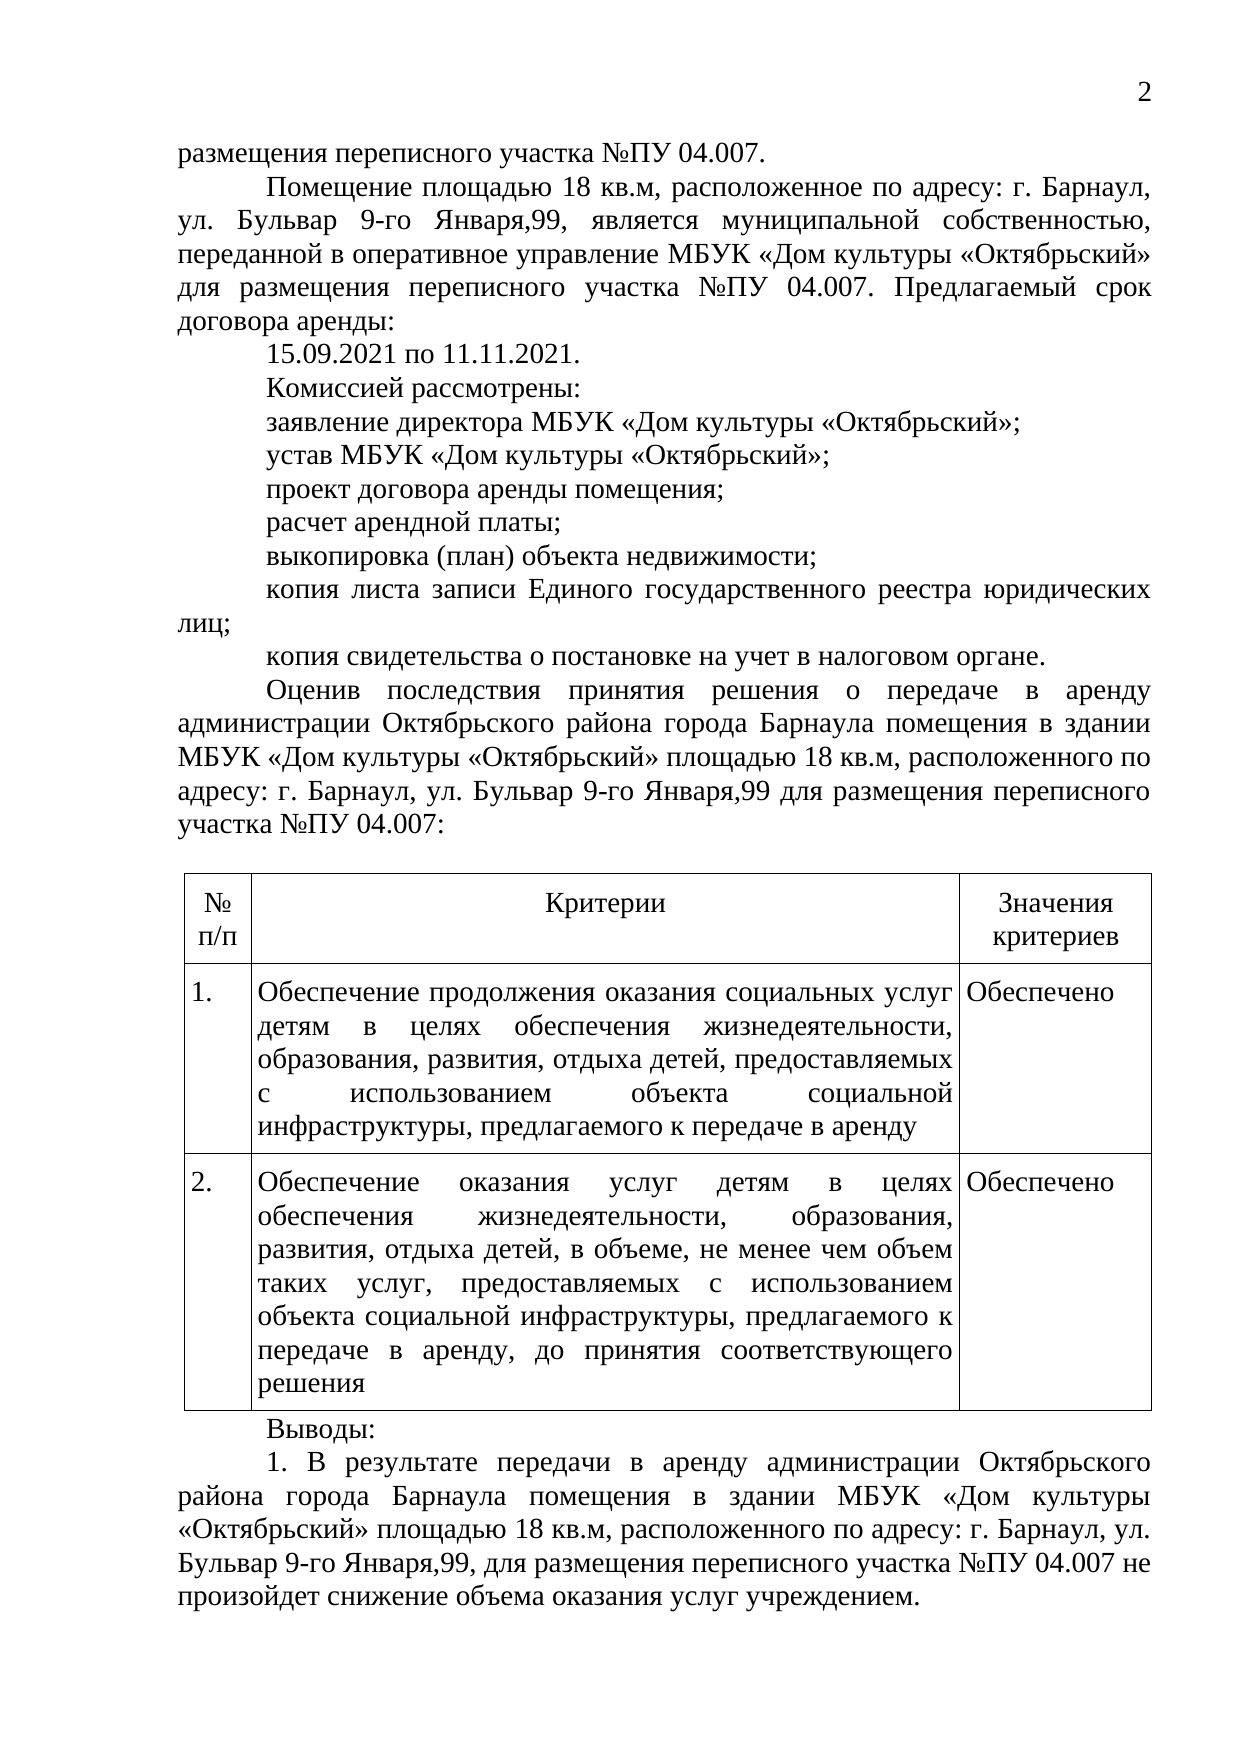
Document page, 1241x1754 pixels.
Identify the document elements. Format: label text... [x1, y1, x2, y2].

text устав МБУК «Дом культуры «Октябрьский»; [177, 437, 1152, 471]
text расчет арендной платы; [177, 504, 1152, 538]
text копия листа записи Единого государственного реестра юридических лиц; [177, 571, 1152, 638]
text Помещение площадью 18 кв.м, расположенное по адресу: г. Барнаул, ул. Бульвар 9-го Января,99, является муниципальной собственностью, переданной в оперативное управление МБУК «Дом культуры «Октябрьский» для размещения переписного участка №ПУ 04.007. Предлагаемый срок договора аренды: [177, 169, 1152, 337]
text копия свидетельства о постановке на учет в налоговом органе. [177, 638, 1152, 672]
text 15.09.2021 по 11.11.2021. [177, 337, 1152, 370]
table_header № п/п [185, 874, 251, 963]
text проект договора аренды помещения; [177, 471, 1152, 504]
text заявление директора МБУК «Дом культуры «Октябрьский»; [177, 404, 1152, 437]
table_cell 1. [185, 964, 251, 1153]
text Оценив последствия принятия решения о передаче в аренду администрации Октябрьского района города Барнаула помещения в здании МБУК «Дом культуры «Октябрьский» площадью 18 кв.м, расположенного по адресу: г. Барнаул, ул. Бульвар 9-го Января,99 для размещения переписного участка №ПУ 04.007: [177, 672, 1152, 840]
table_header Значения критериев [960, 874, 1151, 963]
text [177, 135, 1152, 169]
table_cell Обеспечено [960, 1154, 1151, 1410]
text Выводы: [177, 1411, 1152, 1444]
text Комиссией рассмотрены: [177, 370, 1152, 404]
text выкопировка (план) объекта недвижимости; [177, 538, 1152, 571]
table_cell Обеспечение продолжения оказания социальных услуг детям в целях обеспечения жизнедеятельности, образования, развития, отдыха детей, предоставляемых с использованием объекта социальной инфраструктуры, предлагаемого к передаче в аренду [252, 964, 959, 1153]
table_cell 2. [185, 1154, 251, 1410]
table_header Критерии [252, 874, 959, 963]
table_cell Обеспечение оказания услуг детям в целях обеспечения жизнедеятельности, образования, развития, отдыха детей, в объеме, не менее чем объем таких услуг, предоставляемых с использованием объекта социальной инфраструктуры, предлагаемого к передаче в аренду, до принятия соответствующего решения [252, 1154, 959, 1410]
table_cell Обеспечено [960, 964, 1151, 1153]
text 1. В результате передачи в аренду администрации Октябрьского района города Барнаула помещения в здании МБУК «Дом культуры «Октябрьский» площадью 18 кв.м, расположенного по адресу: г. Барнаул, ул. Бульвар 9-го Января,99, для размещения переписного участка №ПУ 04.007 не произойдет снижение объема оказания услуг учреждением. [177, 1444, 1152, 1612]
